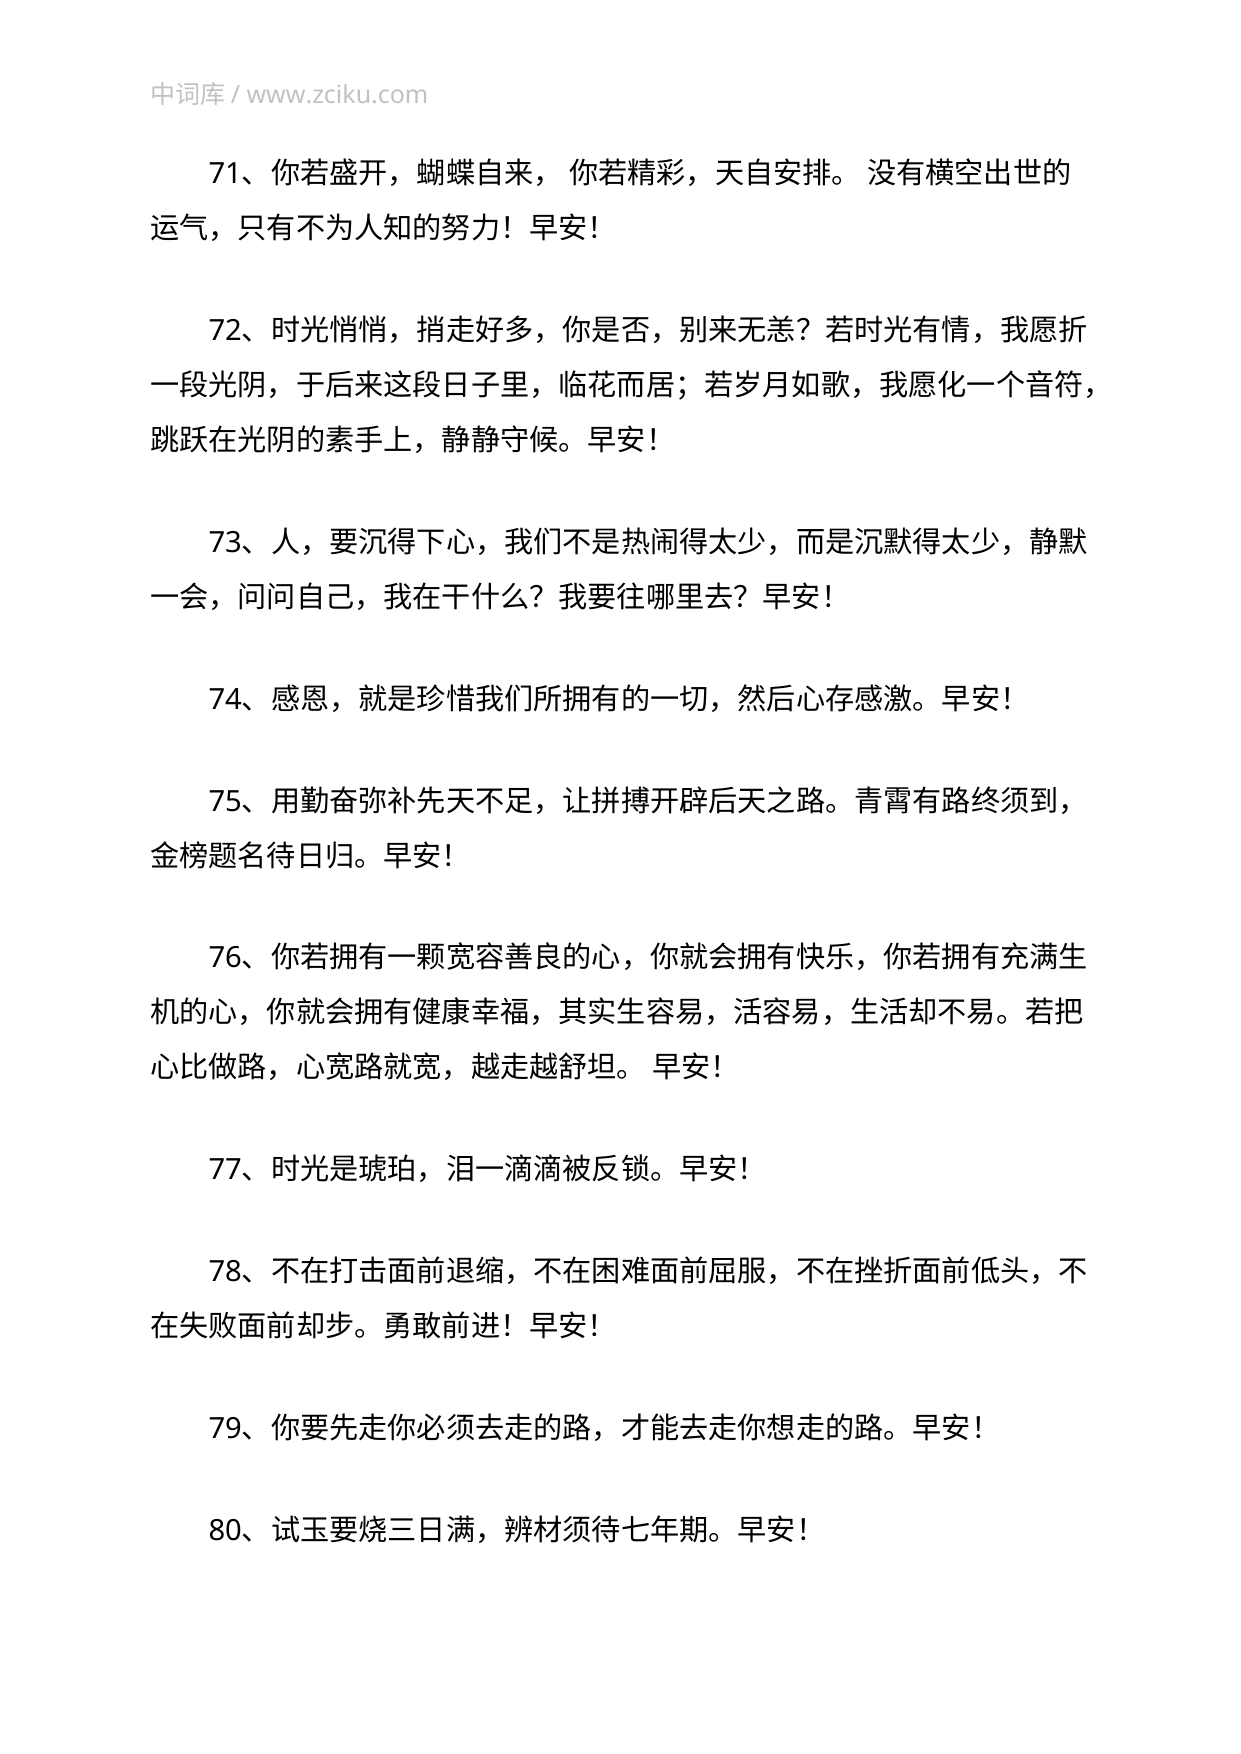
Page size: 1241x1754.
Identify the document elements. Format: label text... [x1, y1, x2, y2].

text 79、你要先走你必须去走的路，才能去走你想走的路。早安！ [150, 1404, 1090, 1447]
text 75、用勤奋弥补先天不足，让拼搏开辟后天之路。青霄有路终须到，金榜题名待日归。早安！ [150, 777, 1090, 874]
text 76、你若拥有一颗宽容善良的心，你就会拥有快乐，你若拥有充满生机的心，你就会拥有健康幸福，其实生容易，活容易，生活却不易。若把心比做路，心宽路就宽，越走越舒坦。 早安！ [150, 934, 1090, 1086]
text 71、你若盛开，蝴蝶自来， 你若精彩，天自安排。 没有横空出世的运气，只有不为人知的努力！早安！ [150, 150, 1090, 247]
text 74、感恩，就是珍惜我们所拥有的一切，然后心存感激。早安！ [150, 675, 1090, 718]
text 73、人，要沉得下心，我们不是热闹得太少，而是沉默得太少，静默一会，问问自己，我在干什么？我要往哪里去？早安！ [150, 518, 1090, 616]
text 72、时光悄悄，捎走好多，你是否，别来无恙？若时光有情，我愿折一段光阴，于后来这段日子里，临花而居；若岁月如歌，我愿化一个音符，跳跃在光阴的素手上，静静守候。早安！ [150, 307, 1090, 459]
text 78、不在打击面前退缩，不在困难面前屈服，不在挫折面前低头，不在失败面前却步。勇敢前进！早安！ [150, 1248, 1090, 1345]
text 80、试玉要烧三日满，辨材须待七年期。早安！ [150, 1506, 1090, 1549]
text 77、时光是琥珀，泪一滴滴被反锁。早安！ [150, 1146, 1090, 1188]
